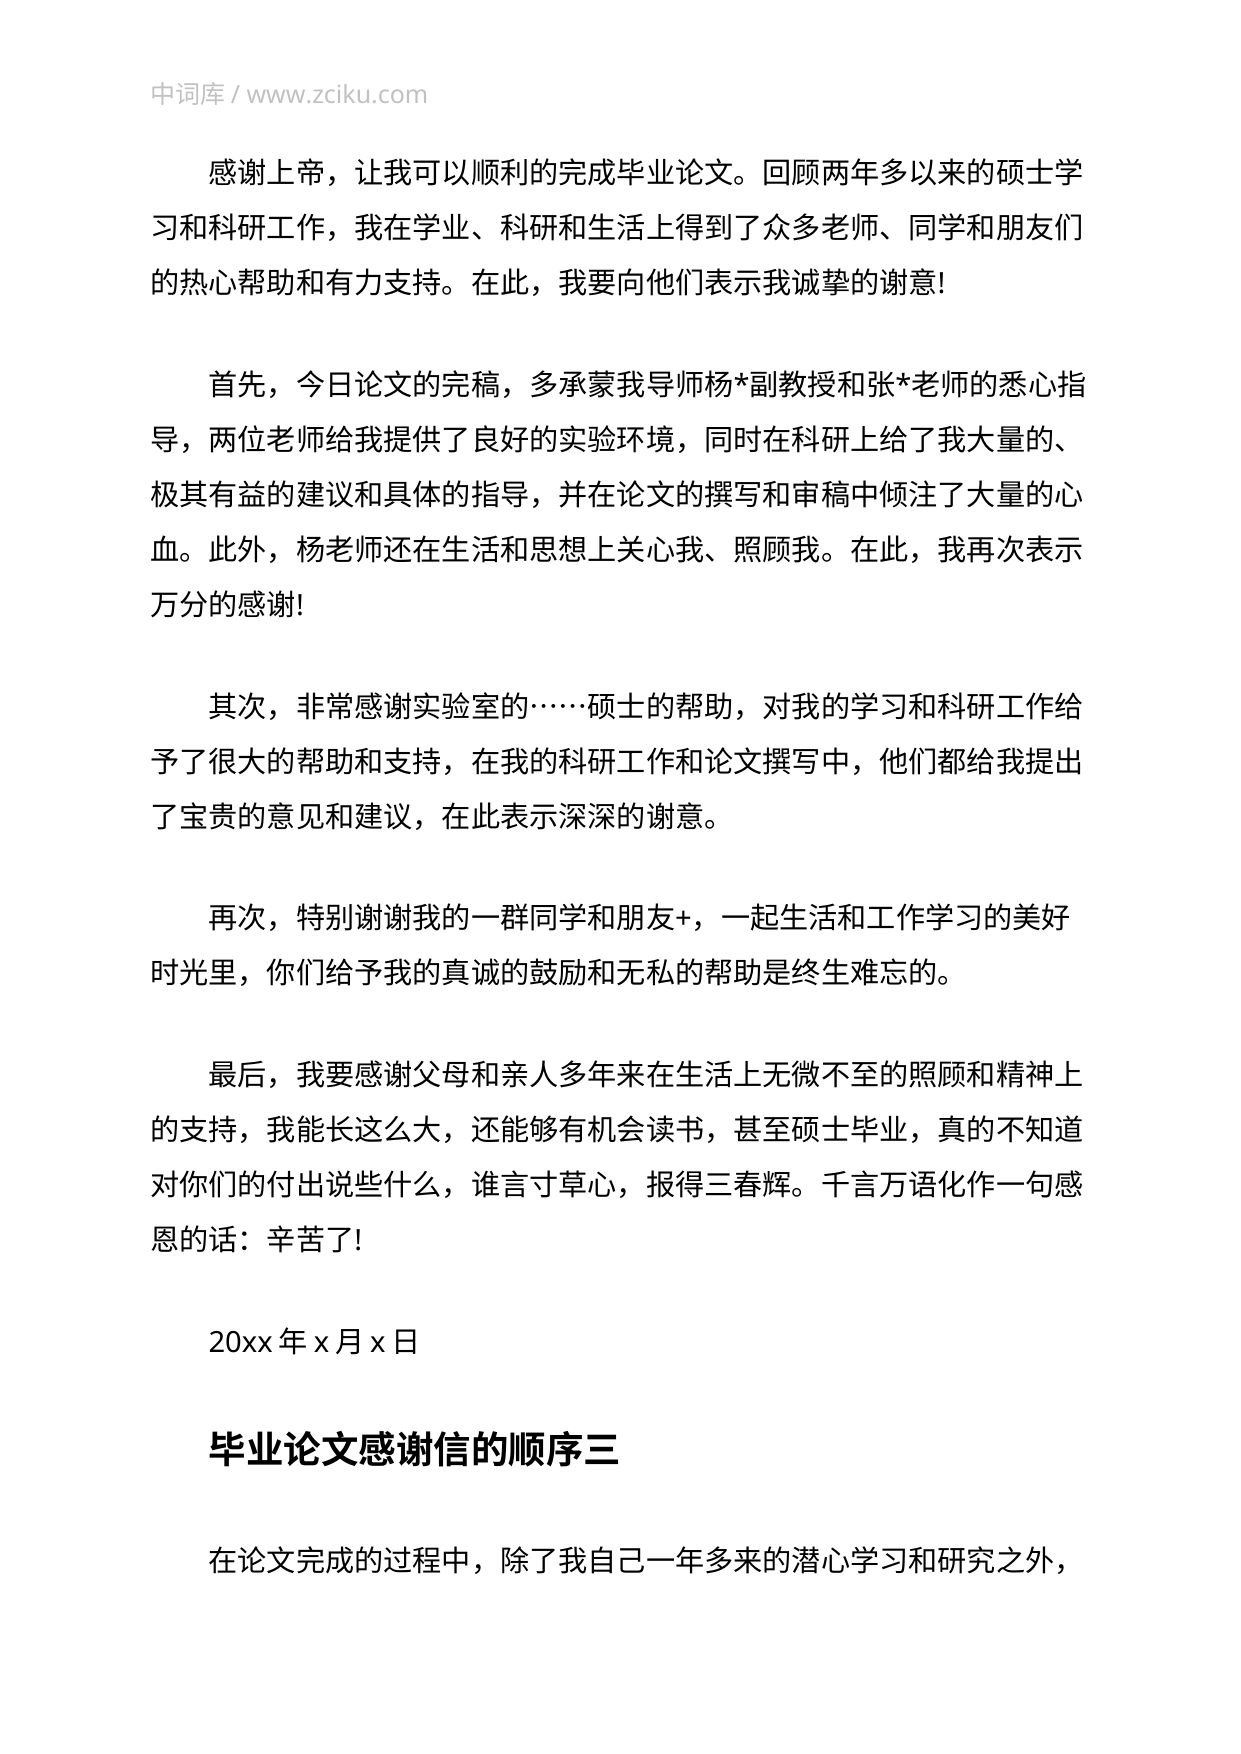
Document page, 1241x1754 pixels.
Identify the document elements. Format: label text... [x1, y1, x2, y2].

text 再次，特别谢谢我的一群同学和朋友+，一起生活和工作学习的美好时光里，你们给予我的真诚的鼓励和无私的帮助是终生难忘的。 [150, 895, 1090, 992]
text 其次，非常感谢实验室的……硕士的帮助，对我的学习和科研工作给予了很大的帮助和支持，在我的科研工作和论文撰写中，他们都给我提出了宝贵的意见和建议，在此表示深深的谢意。 [150, 683, 1090, 836]
text 首先，今日论文的完稿，多承蒙我导师杨*副教授和张*老师的悉心指导，两位老师给我提供了良好的实验环境，同时在科研上给了我大量的、极其有益的建议和具体的指导，并在论文的撰写和审稿中倾注了大量的心血。此外，杨老师还在生活和思想上关心我、照顾我。在此，我再次表示万分的感谢! [150, 362, 1090, 624]
text 毕业论文感谢信的顺序三 [150, 1420, 1090, 1475]
text 20xx年x月x日 [150, 1318, 1090, 1361]
text 最后，我要感谢父母和亲人多年来在生活上无微不至的照顾和精神上的支持，我能长这么大，还能够有机会读书，甚至硕士毕业，真的不知道对你们的付出说些什么，谁言寸草心，报得三春辉。千言万语化作一句感恩的话：辛苦了! [150, 1052, 1090, 1259]
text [150, 1538, 1090, 1580]
text 感谢上帝，让我可以顺利的完成毕业论文。回顾两年多以来的硕士学习和科研工作，我在学业、科研和生活上得到了众多老师、同学和朋友们的热心帮助和有力支持。在此，我要向他们表示我诚挚的谢意! [150, 150, 1090, 302]
